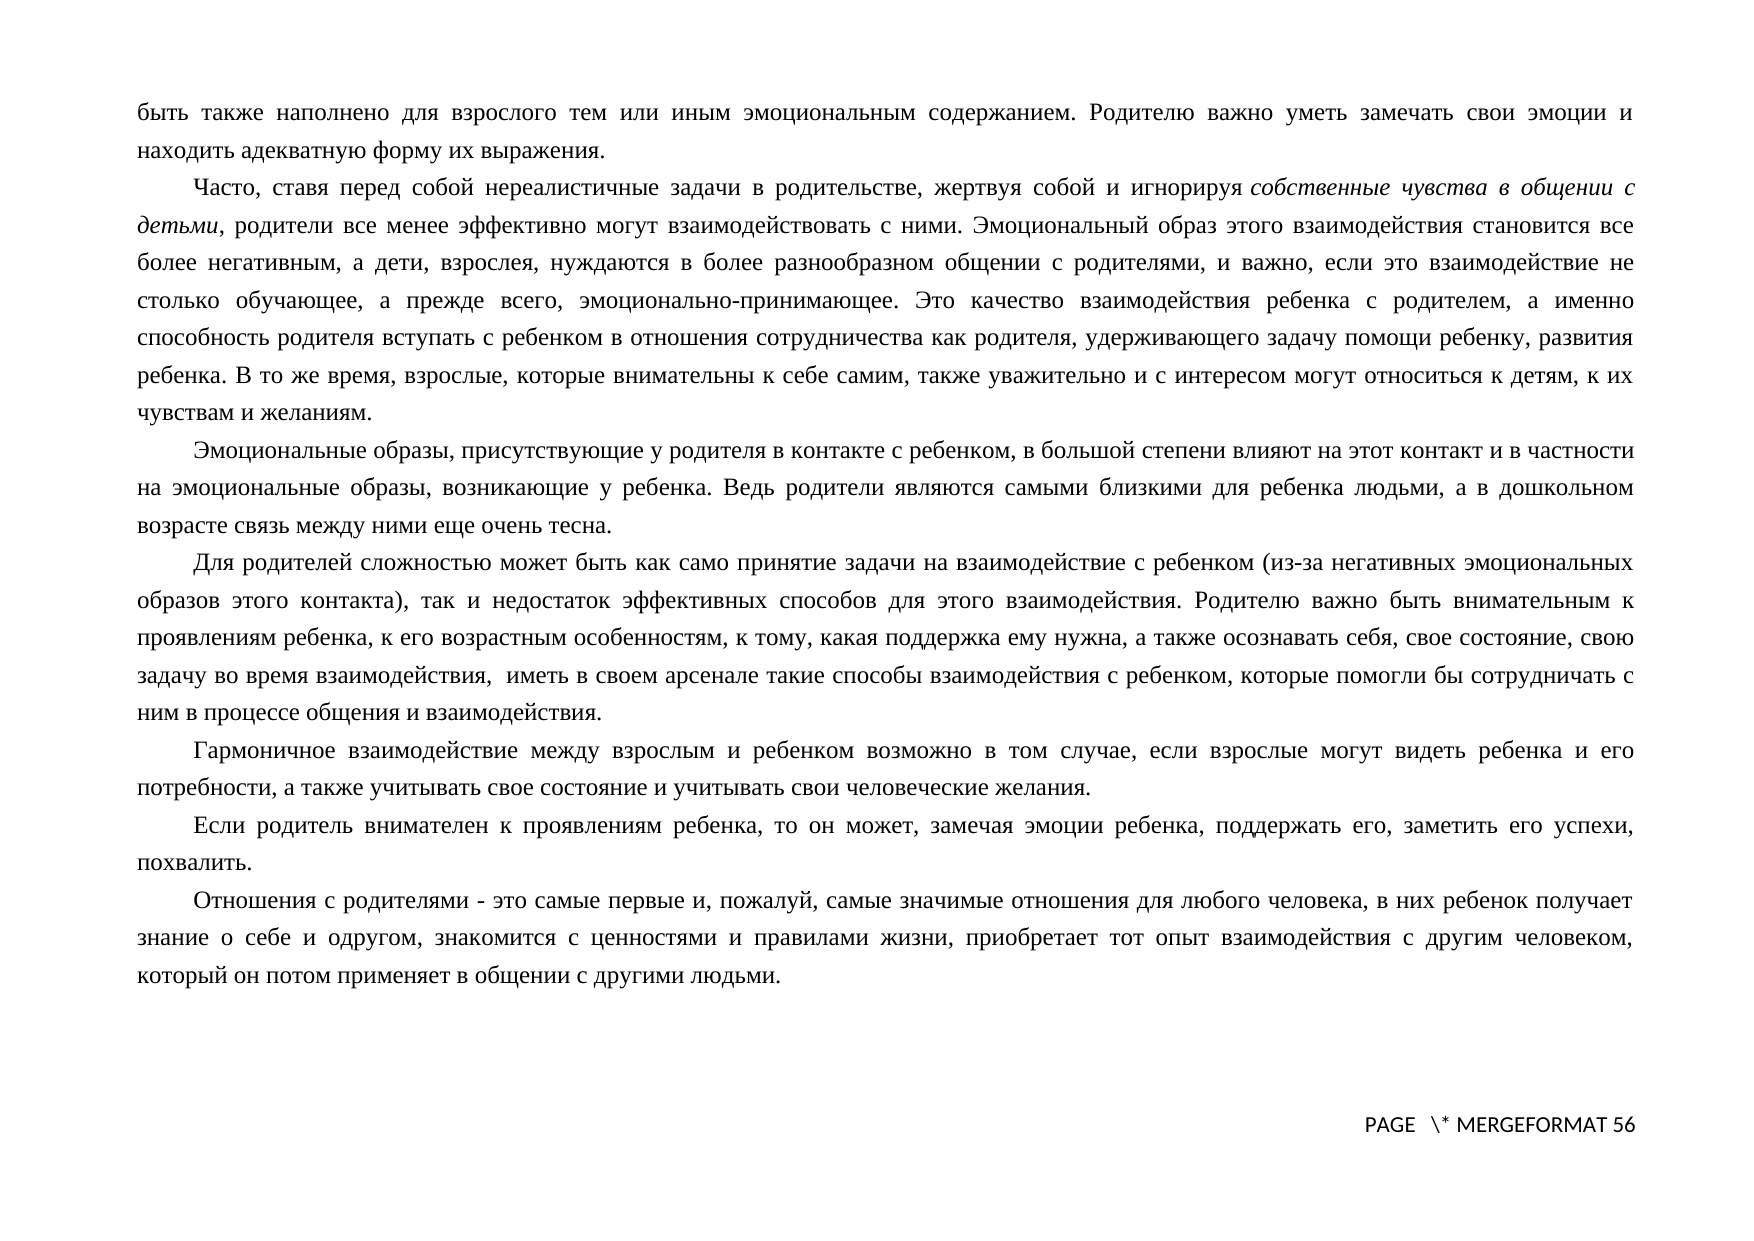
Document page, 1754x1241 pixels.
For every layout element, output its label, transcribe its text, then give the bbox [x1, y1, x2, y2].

text Эмоциональные образы, присутствующие у родителя в контакте с ребенком, в большой степени влияют на этот контакт и в частности на эмоциональные образы, возникающие у ребенка. Ведь родители являются самыми близкими для ребенка людьми, а в дошкольном возрасте связь между ними еще очень тесна. [137, 426, 1636, 538]
text Гармоничное взаимодействие между взрослым и ребенком возможно в том случае, если взрослые могут видеть ребенка и его потребности, а также учитывать свое состояние и учитывать свои человеческие желания. [137, 726, 1636, 801]
text Для родителей сложностью может быть как само принятие задачи на взаимодействие с ребенком (из-за негативных эмоциональных образов этого контакта), так и недостаток эффективных способов для этого взаимодействия. Родителю важно быть внимательным к проявлениям ребенка, к его возрастным особенностям, к тому, какая поддержка ему нужна, а также осознавать себя, свое состояние, свою задачу во время взаимодействия, иметь в своем арсенале такие способы взаимодействия с ребенком, которые помогли бы сотрудничать с ним в процессе общения и взаимодействия. [137, 538, 1636, 726]
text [137, 88, 1636, 163]
text Если родитель внимателен к проявлениям ребенка, то он может, замечая эмоции ребенка, поддержать его, заметить его успехи, похвалить. [137, 801, 1636, 876]
text Отношения с родителями - это самые первые и, пожалуй, самые значимые отношения для любого человека, в них ребенок получает знание о себе и одругом, знакомится с ценностями и правилами жизни, приобретает тот опыт взаимодействия с другим человеком, который он потом применяет в общении с другими людьми. [137, 876, 1636, 988]
text Часто, ставя перед собой нереалистичные задачи в родительстве, жертвуя собой и игнорируя собственные чувства в общении с детьми, родители все менее эффективно могут взаимодействовать с ними. Эмоциональный образ этого взаимодействия становится все более негативным, а дети, взрослея, нуждаются в более разнообразном общении с родителями, и важно, если это взаимодействие не столько обучающее, а прежде всего, эмоционально-принимающее. Это качество взаимодействия ребенка с родителем, а именно способность родителя вступать с ребенком в отношения сотрудничества как родителя, удерживающего задачу помощи ребенку, развития ребенка. В то же время, взрослые, которые внимательны к себе самим, также уважительно и с интересом могут относиться к детям, к их чувствам и желаниям. [137, 163, 1636, 426]
